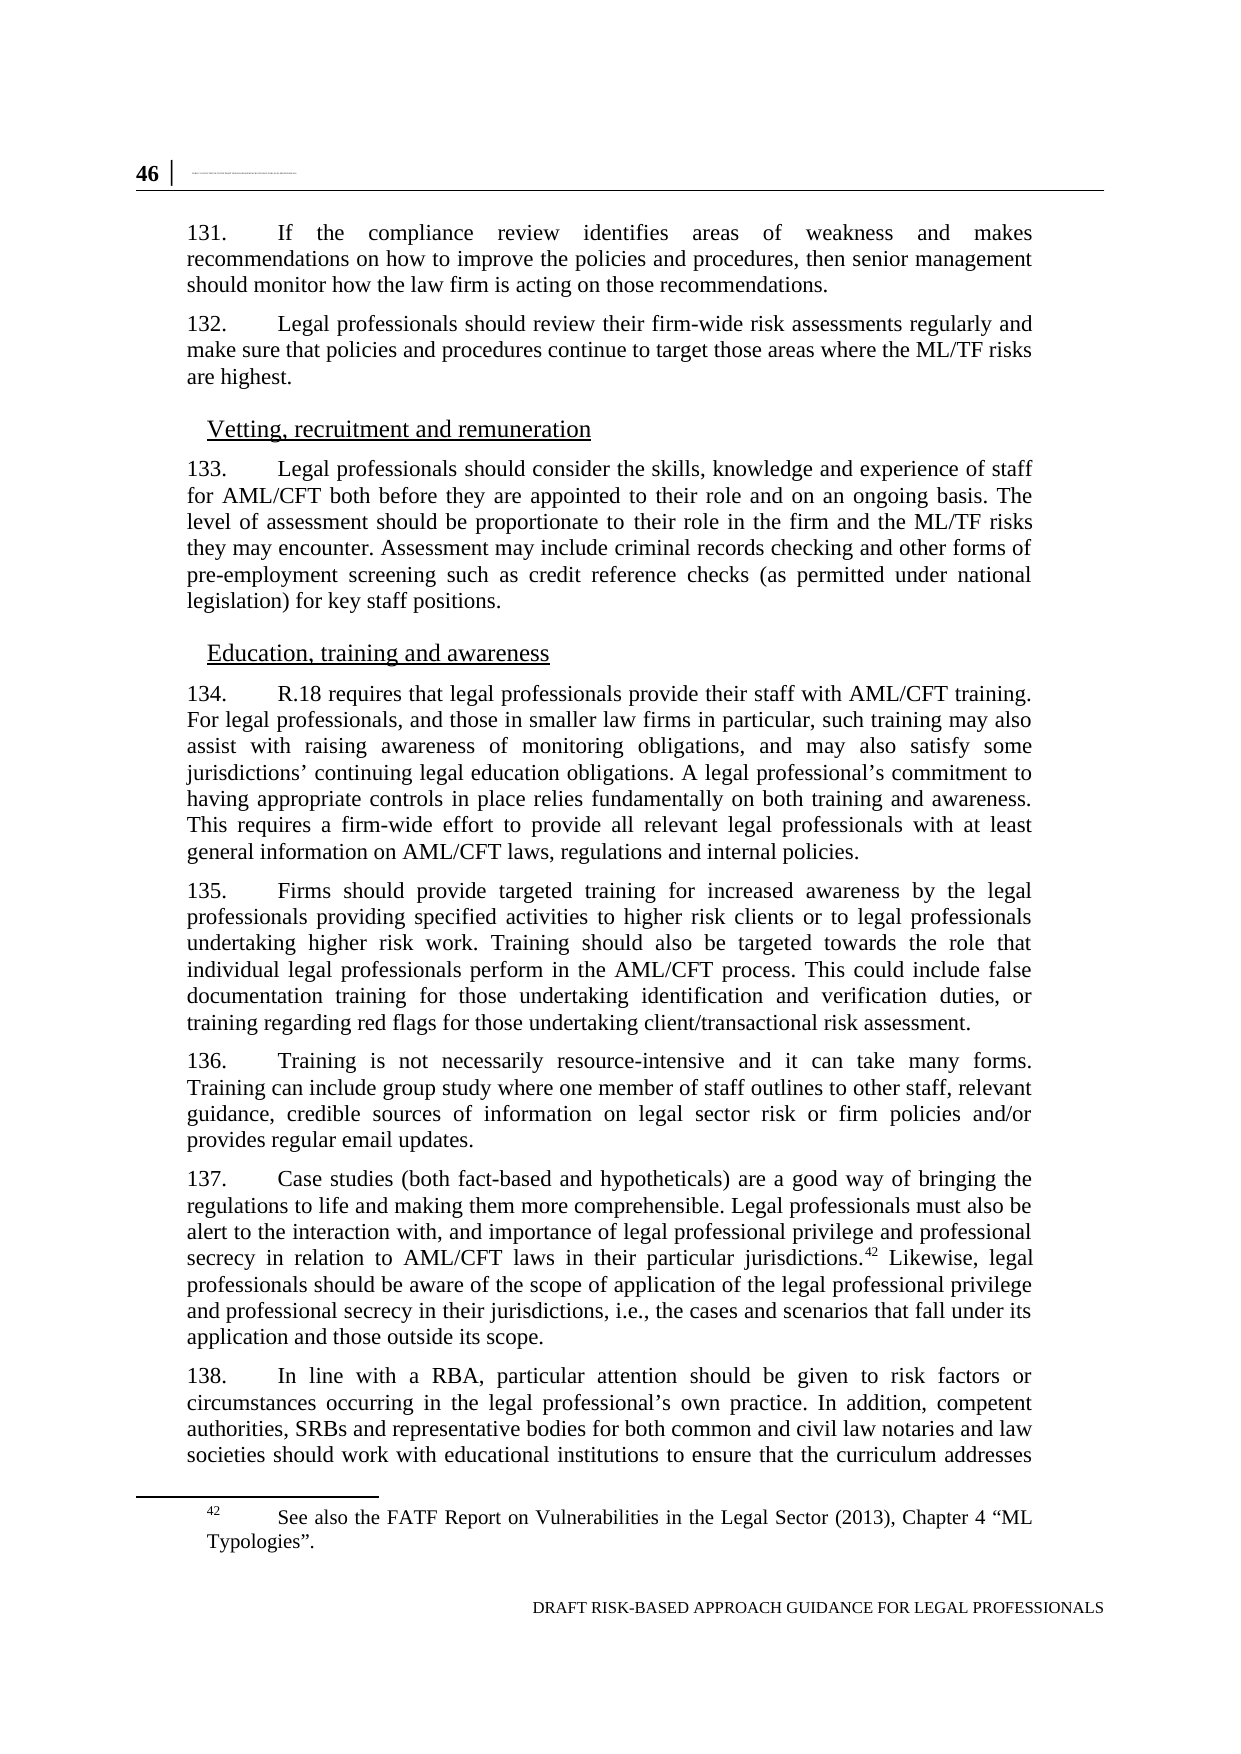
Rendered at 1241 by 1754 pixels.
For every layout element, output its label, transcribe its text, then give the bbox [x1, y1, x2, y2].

text If the compliance review identifies areas of weakness and makes recommendations on how to improve the policies and procedures, then senior management should monitor how the law firm is acting on those recommendations. [187, 218, 1033, 298]
text Case studies (both fact-based and hypotheticals) are a good way of bringing the regulations to life and making them more comprehensible. Legal professionals must also be alert to the interaction with, and importance of legal professional privilege and professional secrecy in relation to AML/CFT laws in their particular jurisdictions. Likewise, legal professionals should be aware of the scope of application of the legal professional privilege and professional secrecy in their jurisdictions, i.e., the cases and scenarios that fall under its application and those outside its scope. [187, 1165, 1033, 1350]
text Training is not necessarily resource-intensive and it can take many forms. Training can include group study where one member of staff outlines to other staff, relevant guidance, credible sources of information on legal sector risk or firm policies and/or provides regular email updates. [187, 1047, 1033, 1153]
text Firms should provide targeted training for increased awareness by the legal professionals providing specified activities to higher risk clients or to legal professionals undertaking higher risk work. Training should also be targeted towards the role that individual legal professionals perform in the AML/CFT process. This could include false documentation training for those undertaking identification and verification duties, or training regarding red flags for those undertaking client/transactional risk assessment. [187, 877, 1033, 1035]
text Legal professionals should consider the skills, knowledge and experience of staff for AML/CFT both before they are appointed to their role and on an ongoing basis. The level of assessment should be proportionate to their role in the firm and the ML/TF risks they may encounter. Assessment may include criminal records checking and other forms of pre-employment screening such as credit reference checks (as permitted under national legislation) for key staff positions. [187, 455, 1033, 613]
subtitle Vetting, recruitment and remuneration [207, 414, 1104, 443]
text Legal professionals should review their firm-wide risk assessments regularly and make sure that policies and procedures continue to target those areas where the ML/TF risks are highest. [187, 310, 1033, 389]
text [187, 1362, 1033, 1468]
text R.18 requires that legal professionals provide their staff with AML/CFT training. For legal professionals, and those in smaller law firms in particular, such training may also assist with raising awareness of monitoring obligations, and may also satisfy some jurisdictions’ continuing legal education obligations. A legal professional’s commitment to having appropriate controls in place relies fundamentally on both training and awareness. This requires a firm-wide effort to provide all relevant legal professionals with at least general information on AML/CFT laws, regulations and internal policies. [187, 680, 1033, 864]
subtitle Education, training and awareness [207, 638, 1104, 667]
